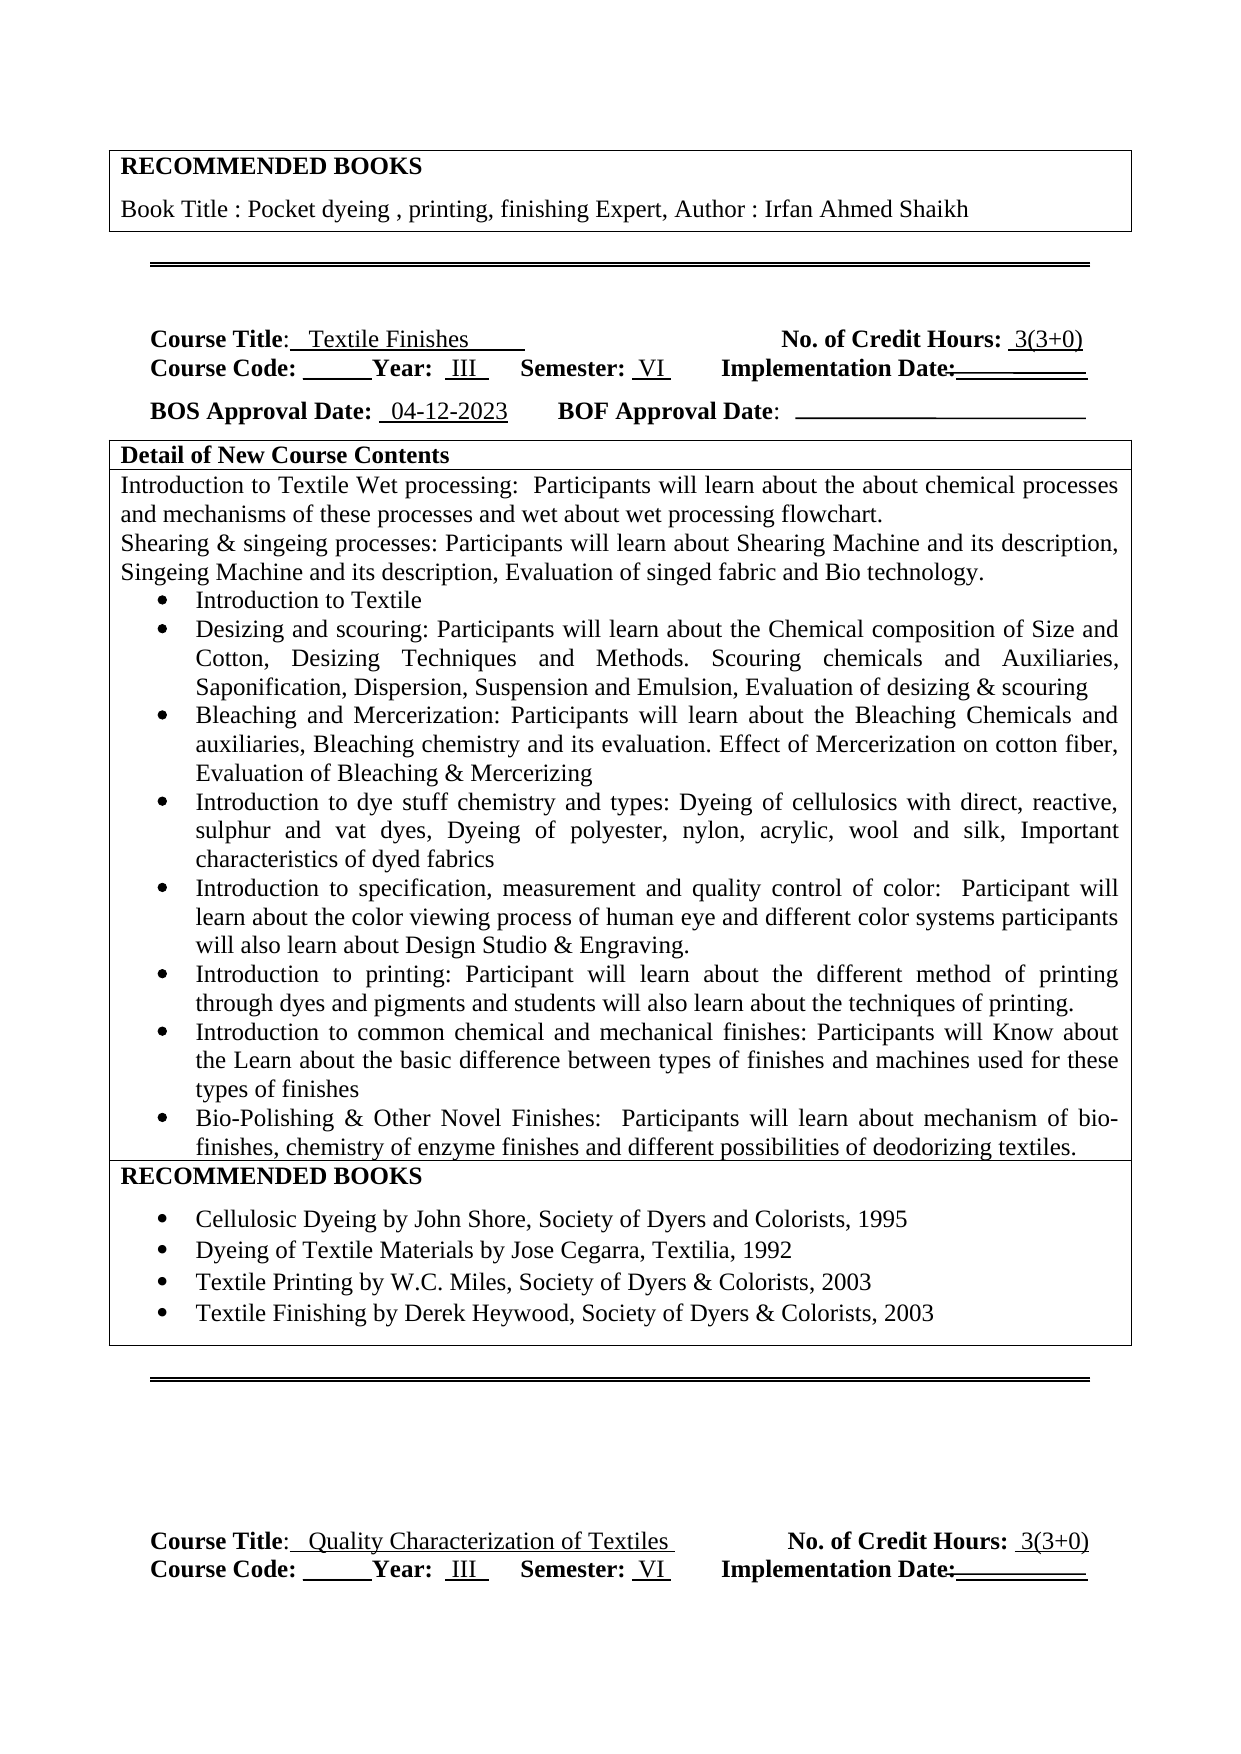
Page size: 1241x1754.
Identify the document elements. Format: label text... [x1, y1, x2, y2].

text Course Code: _____ Year: III Semester: VI Implementation Date: [150, 353, 1090, 382]
table_cell RECOMMENDED BOOKS Book Title : Pocket dyeing , printing, finishing Expert, Author : Irfan Ahmed Shaikh [110, 151, 1131, 231]
table_header Detail of New Course Contents [110, 441, 1131, 469]
table_cell Introduction to Textile Wet processing: Participants will learn about the about chemical processes and mechanisms of these processes and wet about wet processing flowchart. Shearing & singeing processes: Participants will learn about Shearing Machine and its description, Singeing Machine and its description, Evaluation of singed fabric and Bio technology. Introduction to Textile Desizing and scouring: Participants will learn about the Chemical composition of Size and Cotton, Desizing Techniques and Methods. Scouring chemicals and Auxiliaries, Saponification, Dispersion, Suspension and Emulsion, Evaluation of desizing & scouring Bleaching and Mercerization: Participants will learn about the Bleaching Chemicals and auxiliaries, Bleaching chemistry and its evaluation. Effect of Mercerization on cotton fiber, Evaluation of Bleaching & Mercerizing Introduction to dye stuff chemistry and types: Dyeing of cellulosics with direct, reactive, sulphur and vat dyes, Dyeing of polyester, nylon, acrylic, wool and silk, Important characteristics of dyed fabrics Introduction to specification, measurement and quality control of color: Participant will learn about the color viewing process of human eye and different color systems participants will also learn about Design Studio & Engraving. Introduction to printing: Participant will learn about the different method of printing through dyes and pigments and students will also learn about the techniques of printing. Introduction to common chemical and mechanical finishes: Participants will Know about the Learn about the basic difference between types of finishes and machines used for these types of finishes Bio-Polishing & Other Novel Finishes: Participants will learn about mechanism of bio-finishes, chemistry of enzyme finishes and different possibilities of deodorizing textiles. [110, 470, 1131, 1160]
text BOS Approval Date: 04-12-2023 BOF Approval Date: [150, 396, 1090, 425]
text Course Title: Textile Finishes No. of Credit Hours: 3(3+0) [150, 324, 1090, 353]
text Course Title: Quality Characterization of Textiles No. of Credit Hours: 3(3+0) [150, 1526, 1090, 1554]
table_cell RECOMMENDED BOOKS Cellulosic Dyeing by John Shore, Society of Dyers and Colorists, 1995 Dyeing of Textile Materials by Jose Cegarra, Textilia, 1992 Textile Printing by W.C. Miles, Society of Dyers & Colorists, 2003 Textile Finishing by Derek Heywood, Society of Dyers & Colorists, 2003 [110, 1161, 1131, 1345]
text Course Code: _____ Year: III Semester: VI Implementation Date: [150, 1554, 1090, 1583]
